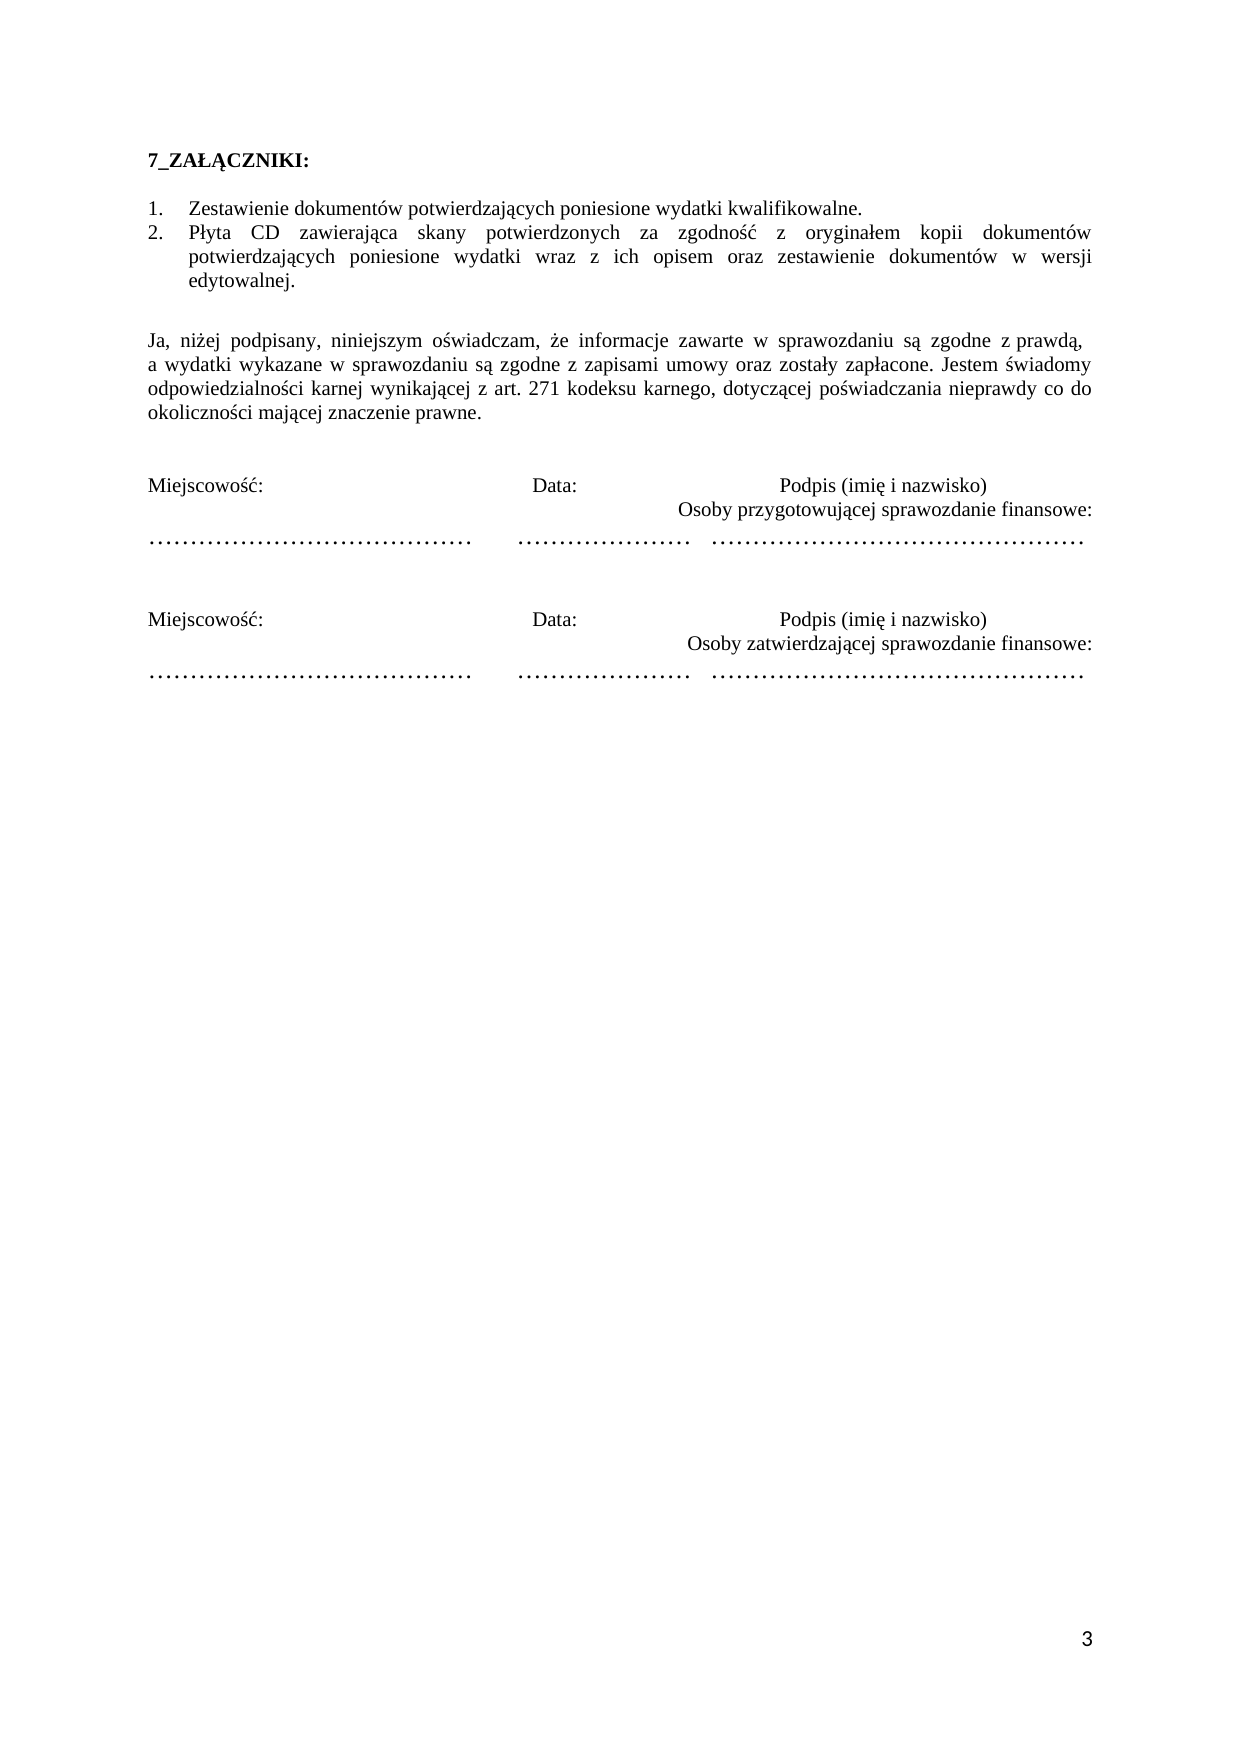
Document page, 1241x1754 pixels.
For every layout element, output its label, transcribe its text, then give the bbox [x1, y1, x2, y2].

text Miejscowość: Data: Podpis (imię i nazwisko) [148, 607, 1093, 631]
text Miejscowość: Data: Podpis (imię i nazwisko) [148, 473, 1093, 497]
list Zestawienie dokumentów potwierdzających poniesione wydatki kwalifikowalne. [148, 196, 1093, 220]
text Ja, niżej podpisany, niniejszym oświadczam, że informacje zawarte w sprawozdaniu są zgodne z prawdą, a wydatki wykazane w sprawozdaniu są zgodne z zapisami umowy oraz zostały zapłacone. Jestem świadomy odpowiedzialności karnej wynikającej z art. 271 kodeksu karnego, dotyczącej poświadczania nieprawdy co do okoliczności mającej znaczenie prawne. [148, 328, 1093, 424]
list Płyta CD zawierająca skany potwierdzonych za zgodność z oryginałem kopii dokumentów potwierdzających poniesione wydatki wraz z ich opisem oraz zestawienie dokumentów w wersji edytowalnej. [148, 220, 1093, 292]
text Osoby zatwierdzającej sprawozdanie finansowe: [148, 631, 1093, 655]
text 7_ZAŁĄCZNIKI: [148, 148, 1093, 172]
text Osoby przygotowującej sprawozdanie finansowe: [148, 497, 1093, 521]
text ………………………………… ………………… ……………………………………… [148, 655, 1093, 684]
text ………………………………… ………………… ……………………………………… [148, 521, 1093, 550]
